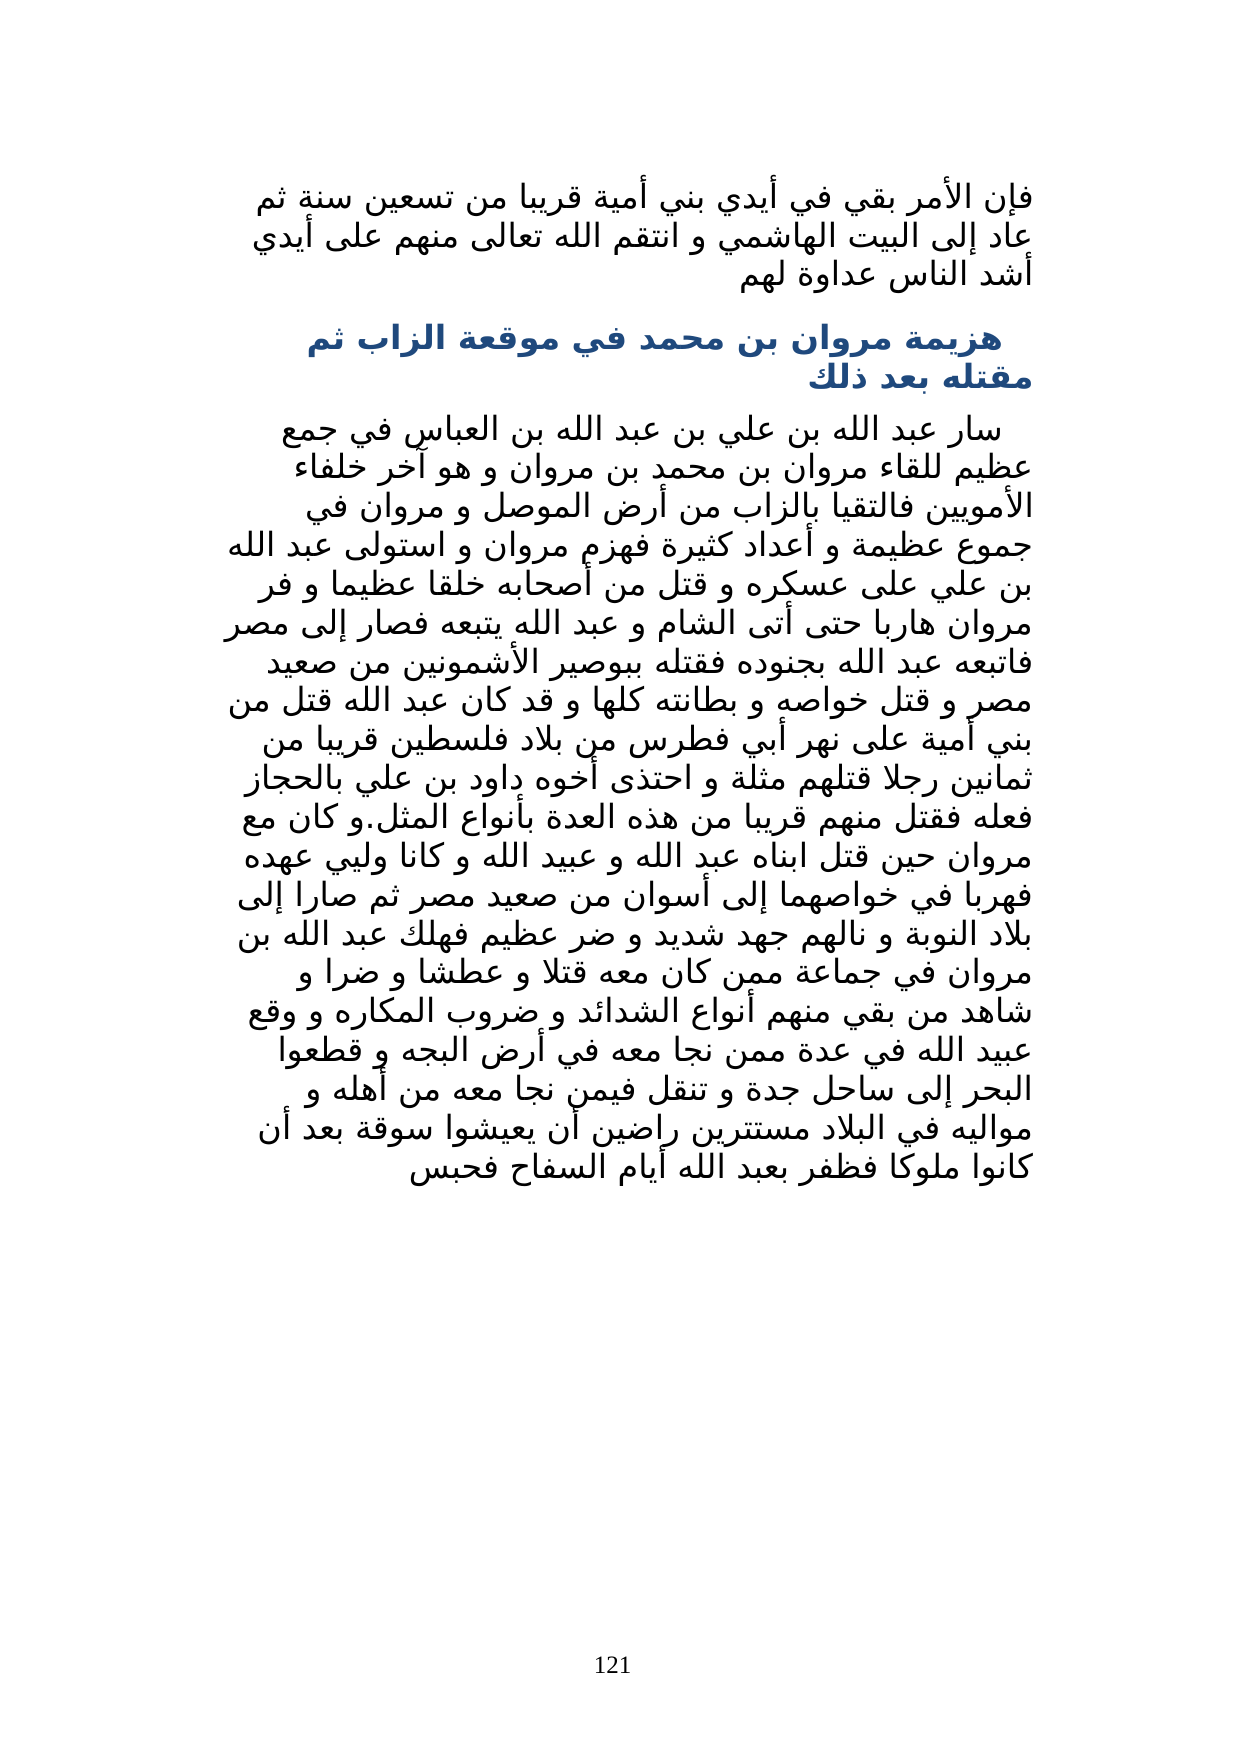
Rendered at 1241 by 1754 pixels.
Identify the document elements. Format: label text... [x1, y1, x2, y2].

subtitle هزيمة مروان بن محمد في موقعة الزاب ثم مقتله بعد ذلك [222, 319, 1033, 396]
text سار عبد الله بن علي بن عبد الله بن العباس في جمع عظيم للقاء مروان بن محمد بن مروان و هو آخر خلفاء الأمويين فالتقيا بالزاب من أرض الموصل و مروان في جموع عظيمة و أعداد كثيرة فهزم مروان و استولى عبد الله بن علي على عسكره و قتل من أصحابه خلقا عظيما و فر مروان هاربا حتى أتى الشام و عبد الله يتبعه فصار إلى مصر فاتبعه عبد الله بجنوده فقتله ببوصير الأشمونين من صعيد مصر و قتل خواصه و بطانته كلها و قد كان عبد الله قتل من بني أمية على نهر أبي فطرس من بلاد فلسطين قريبا من ثمانين رجلا قتلهم مثلة و احتذى أخوه داود بن علي بالحجاز فعله فقتل منهم قريبا من هذه العدة بأنواع المثل.و كان مع مروان حين قتل ابناه عبد الله و عبيد الله و كانا وليي عهده فهربا في خواصهما إلى أسوان من صعيد مصر ثم صارا إلى بلاد النوبة و نالهم جهد شديد و ضر عظيم فهلك عبد الله بن مروان في جماعة ممن كان معه قتلا و عطشا و ضرا و شاهد من بقي منهم أنواع الشدائد و ضروب المكاره و وقع عبيد الله في عدة ممن نجا معه في أرض البجه و قطعوا البحر إلى ساحل جدة و تنقل فيمن نجا معه من أهله و مواليه في البلاد مستترين راضين أن يعيشوا سوقة بعد أن كانوا ملوكا فظفر بعبد الله أيام السفاح فحبس [222, 409, 1033, 1186]
text فإن الأمر بقي في أيدي بني أمية قريبا من تسعين سنة ثم عاد إلى البيت الهاشمي و انتقم الله تعالى منهم على أيدي أشد الناس عداوة لهم [222, 177, 1033, 294]
